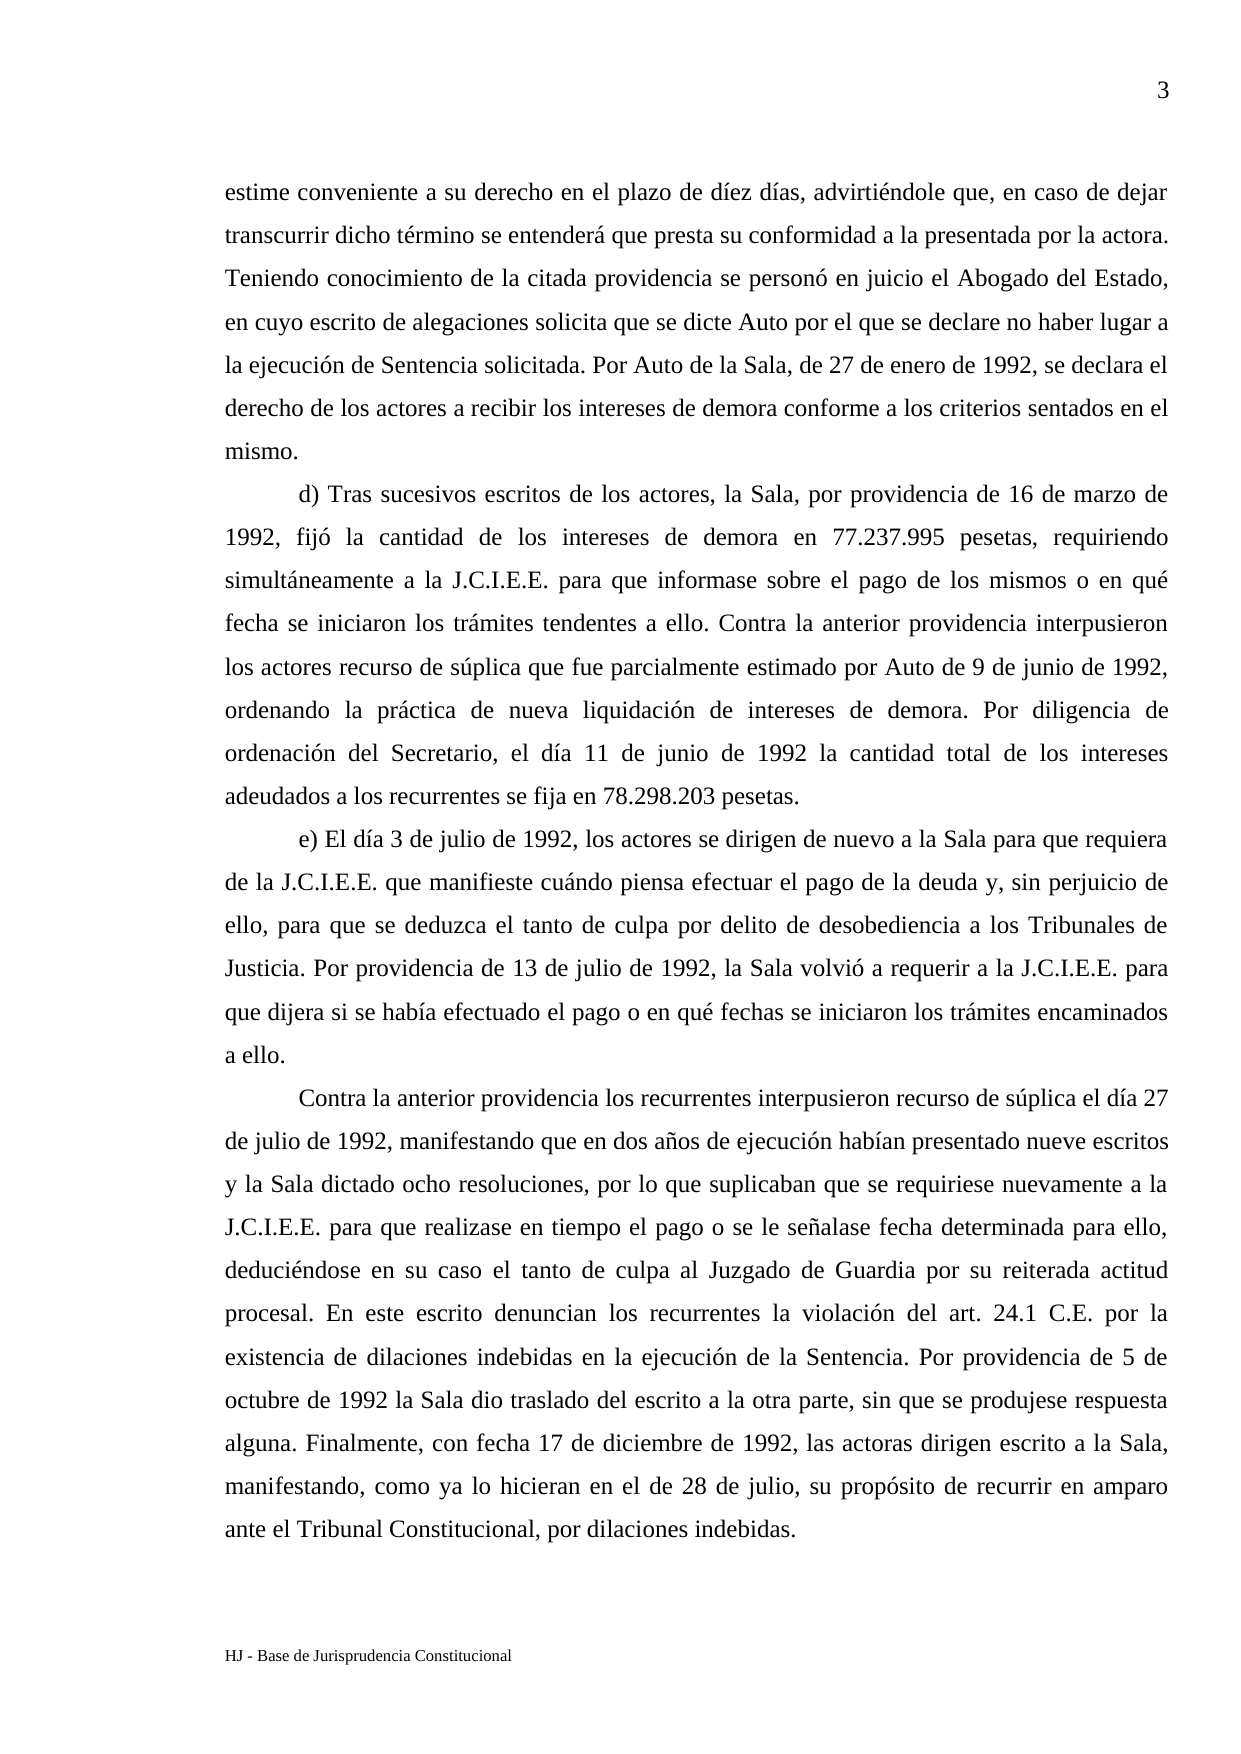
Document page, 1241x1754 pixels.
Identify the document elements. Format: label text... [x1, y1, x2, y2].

text e) El día 3 de julio de 1992, los actores se dirigen de nuevo a la Sala para que requiera de la J.C.I.E.E. que manifieste cuándo piensa efectuar el pago de la deuda y, sin perjuicio de ello, para que se deduzca el tanto de culpa por delito de desobediencia a los Tribunales de Justicia. Por providencia de 13 de julio de 1992, la Sala volvió a requerir a la J.C.I.E.E. para que dijera si se había efectuado el pago o en qué fechas se iniciaron los trámites encaminados a ello. [224, 824, 1169, 1068]
text Contra la anterior providencia los recurrentes interpusieron recurso de súplica el día 27 de julio de 1992, manifestando que en dos años de ejecución habían presentado nueve escritos y la Sala dictado ocho resoluciones, por lo que suplicaban que se requiriese nuevamente a la J.C.I.E.E. para que realizase en tiempo el pago o se le señalase fecha determinada para ello, deduciéndose en su caso el tanto de culpa al Juzgado de Guardia por su reiterada actitud procesal. En este escrito denuncian los recurrentes la violación del art. 24.1 C.E. por la existencia de dilaciones indebidas en la ejecución de la Sentencia. Por providencia de 5 de octubre de 1992 la Sala dio traslado del escrito a la otra parte, sin que se produjese respuesta alguna. Finalmente, con fecha 17 de diciembre de 1992, las actoras dirigen escrito a la Sala, manifestando, como ya lo hicieran en el de 28 de julio, su propósito de recurrir en amparo ante el Tribunal Constitucional, por dilaciones indebidas. [224, 1083, 1169, 1543]
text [224, 177, 1169, 465]
text d) Tras sucesivos escritos de los actores, la Sala, por providencia de 16 de marzo de 1992, fijó la cantidad de los intereses de demora en 77.237.995 pesetas, requiriendo simultáneamente a la J.C.I.E.E. para que informase sobre el pago de los mismos o en qué fecha se iniciaron los trámites tendentes a ello. Contra la anterior providencia interpusieron los actores recurso de súplica que fue parcialmente estimado por Auto de 9 de junio de 1992, ordenando la práctica de nueva liquidación de intereses de demora. Por diligencia de ordenación del Secretario, el día 11 de junio de 1992 la cantidad total de los intereses adeudados a los recurrentes se fija en 78.298.203 pesetas. [224, 479, 1169, 810]
